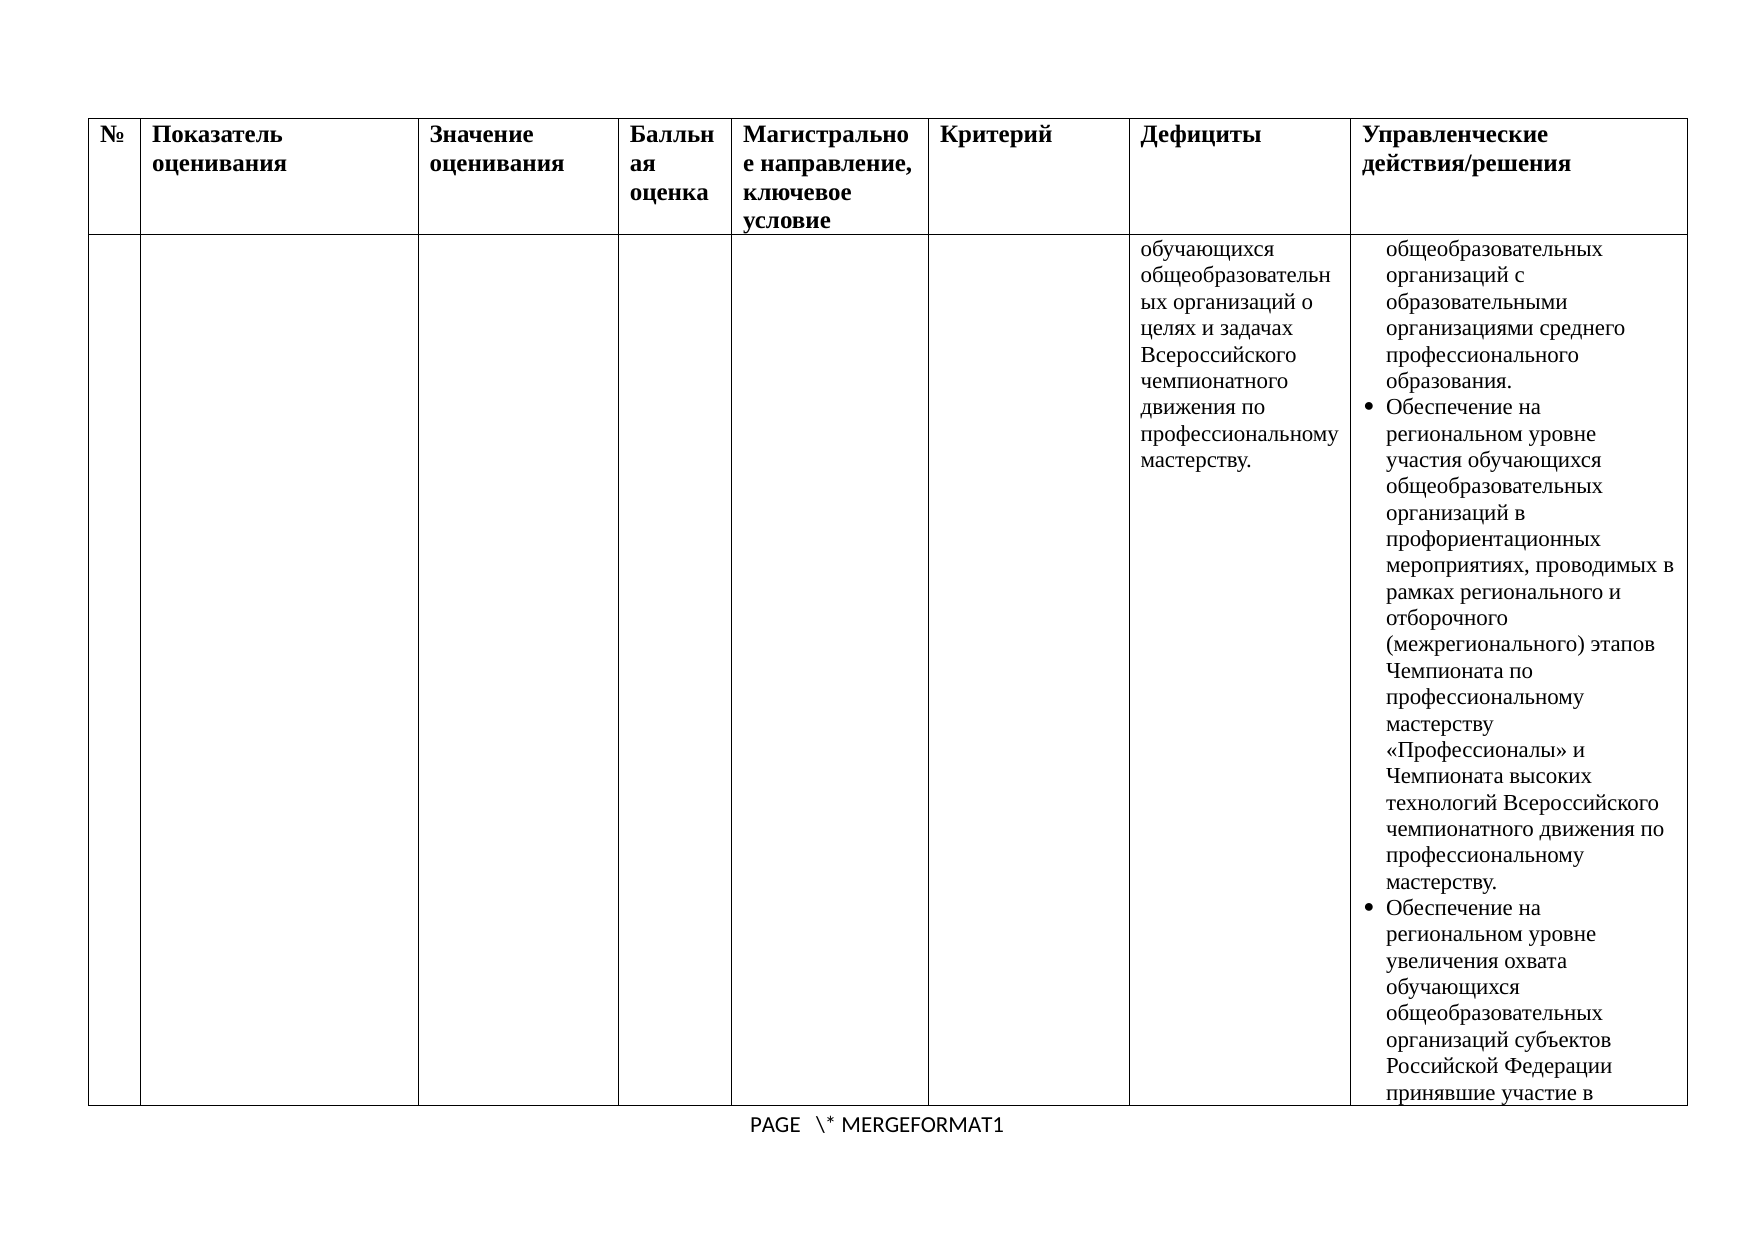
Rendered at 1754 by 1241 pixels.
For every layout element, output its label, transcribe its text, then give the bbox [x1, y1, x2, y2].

table_header Показатель оценивания [141, 119, 418, 234]
table_header Управленческие действия/решения [1351, 119, 1687, 234]
table_header Балльная оценка [619, 119, 731, 234]
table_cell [1130, 235, 1350, 1105]
table_header Магистральное направление, ключевое условие [732, 119, 928, 234]
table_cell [1351, 235, 1687, 1105]
table_header № [89, 119, 140, 234]
table_header Дефициты [1130, 119, 1350, 234]
table_header Значение оценивания [419, 119, 618, 234]
table_header Критерий [929, 119, 1129, 234]
